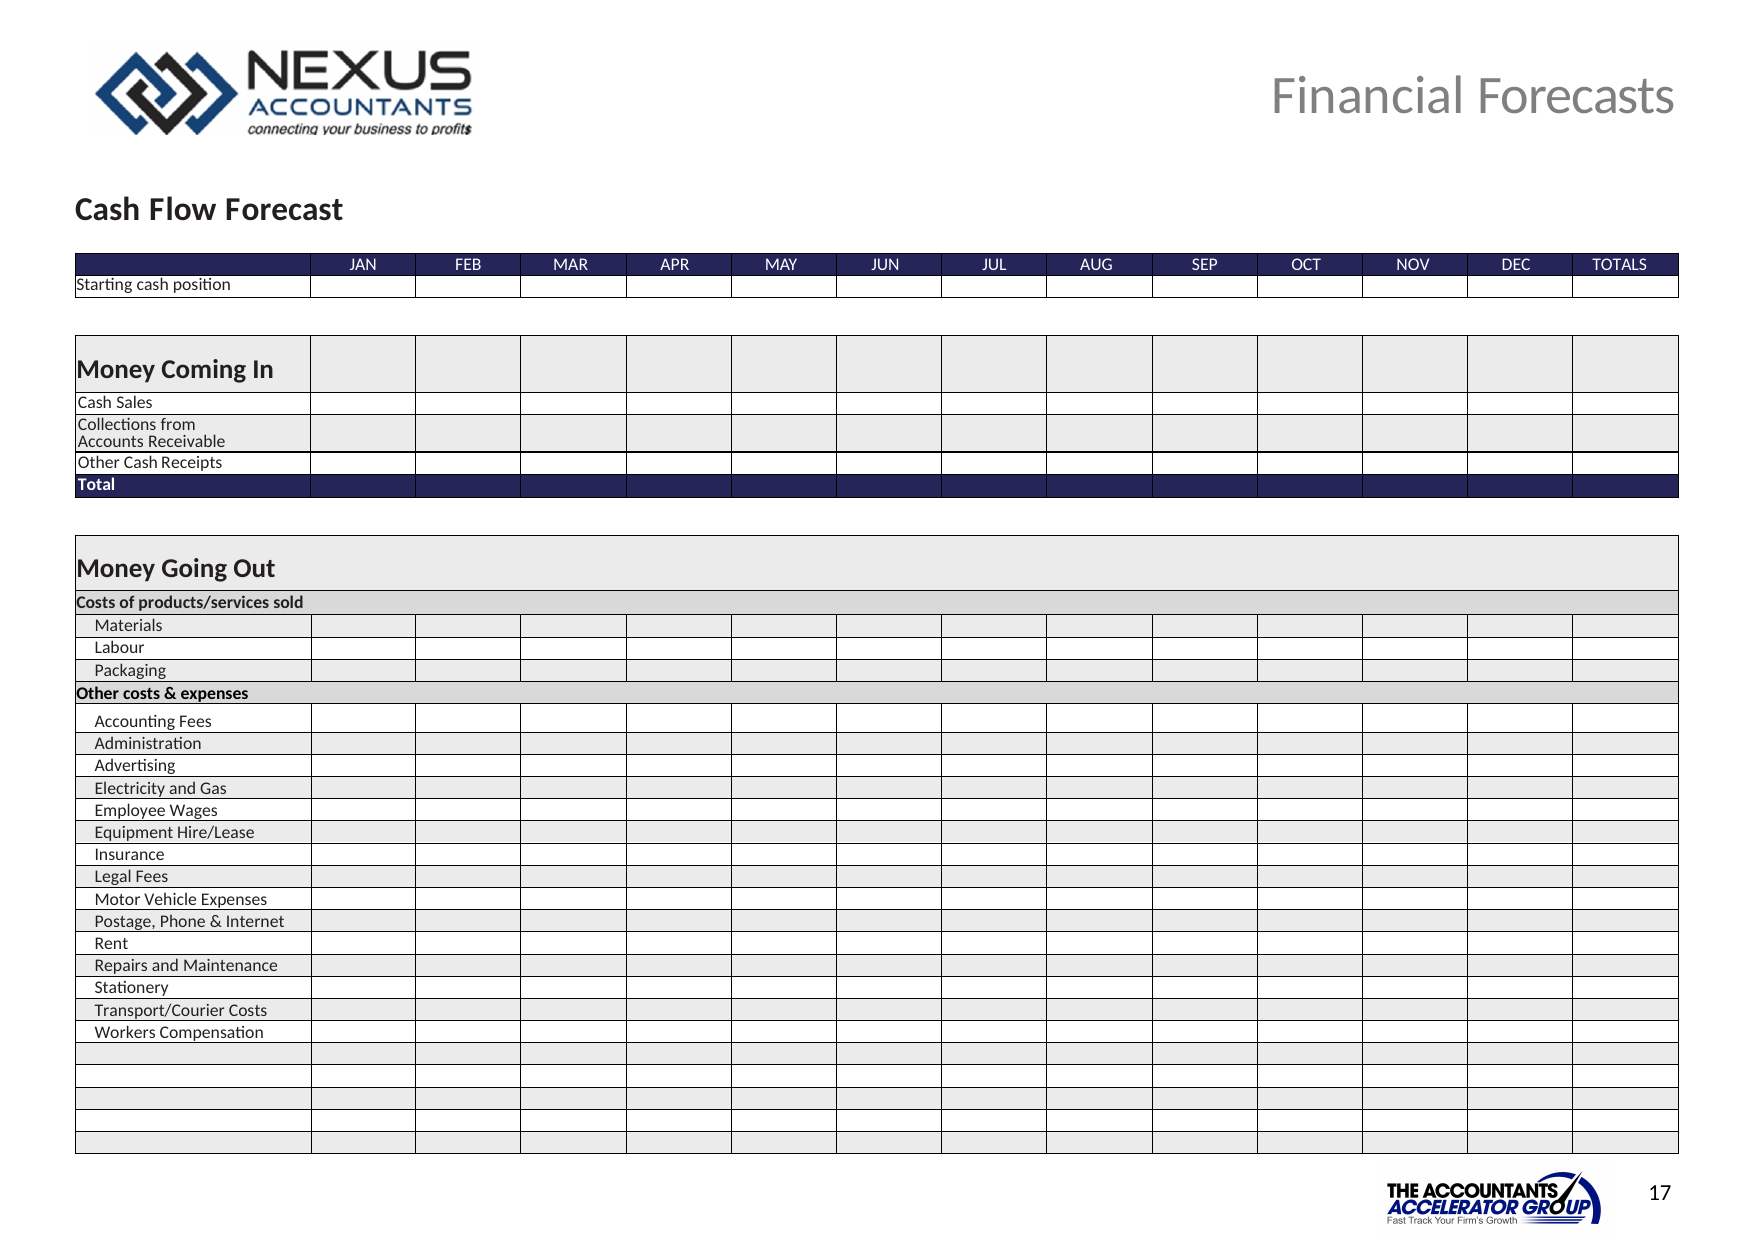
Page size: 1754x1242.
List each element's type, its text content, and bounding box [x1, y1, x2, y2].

table_cell Administration [76, 733, 311, 754]
table_cell Workers Compensation [76, 1021, 311, 1042]
table_cell [521, 638, 626, 659]
table_header APR [627, 254, 731, 275]
table_cell [312, 777, 415, 798]
table_cell [1363, 276, 1467, 297]
table_cell [76, 1065, 311, 1087]
table_cell [1153, 1132, 1257, 1153]
table_cell [837, 393, 941, 414]
table_cell [1153, 955, 1257, 976]
table_cell [312, 1021, 415, 1042]
table_cell [1047, 955, 1152, 976]
table_cell [1258, 1065, 1362, 1087]
table_cell Advertising [76, 755, 311, 776]
table_cell [312, 910, 415, 931]
table_cell [837, 1110, 941, 1131]
table_cell [627, 1110, 731, 1131]
table_cell [521, 276, 626, 297]
table_cell [1573, 453, 1678, 473]
table_cell [1468, 777, 1572, 798]
table_cell [521, 755, 626, 776]
table_cell [1468, 276, 1572, 297]
table_cell [1468, 733, 1572, 754]
table_cell [1363, 844, 1467, 865]
table_cell Equipment Hire/Lease [76, 821, 311, 842]
table_cell [416, 1110, 520, 1131]
table_cell [942, 755, 1046, 776]
table_cell [942, 393, 1046, 414]
table_cell [1258, 844, 1362, 865]
table_cell [1468, 955, 1572, 976]
table_cell [942, 453, 1046, 473]
table_cell [521, 453, 626, 473]
table_cell [1573, 844, 1678, 865]
table_cell Total [76, 475, 310, 497]
table_cell [627, 276, 731, 297]
table_cell [1573, 955, 1678, 976]
table_cell [732, 844, 836, 865]
table_cell [837, 733, 941, 754]
table_cell [837, 955, 941, 976]
table_cell [416, 821, 520, 842]
table_cell [627, 733, 731, 754]
table_cell [627, 1021, 731, 1042]
table_cell [1258, 733, 1362, 754]
table_cell [837, 777, 941, 798]
subtitle Cash Flow Forecast [75, 188, 1754, 228]
table_cell [942, 1021, 1046, 1042]
table_cell [416, 910, 520, 931]
table_header [1363, 336, 1467, 392]
table_cell [1363, 1110, 1467, 1131]
table_cell Electricity and Gas [76, 777, 311, 798]
table_cell [942, 660, 1046, 681]
table_cell [521, 1132, 626, 1153]
table_cell [1573, 276, 1678, 297]
table_cell [942, 932, 1046, 953]
table_header AUG [1047, 254, 1152, 275]
table_cell [1363, 475, 1467, 497]
table_cell [521, 704, 626, 732]
table_cell [1258, 660, 1362, 681]
table_cell [1047, 475, 1152, 497]
table_header SEP [1153, 254, 1257, 275]
table_cell [732, 1088, 836, 1109]
table_cell [312, 1043, 415, 1064]
table_cell [942, 1110, 1046, 1131]
table_cell [312, 1088, 415, 1109]
table_cell [627, 453, 731, 473]
table_cell [1573, 615, 1678, 637]
table_cell Transport/Courier Costs [76, 999, 311, 1020]
table_cell [312, 704, 415, 732]
table_cell [1153, 415, 1257, 451]
table_cell [416, 276, 520, 297]
table_cell [942, 638, 1046, 659]
table_cell [1363, 755, 1467, 776]
table_cell [627, 844, 731, 865]
table_header MAR [521, 254, 626, 275]
table_cell [1468, 1088, 1572, 1109]
table_cell [311, 475, 415, 497]
table_cell [1363, 704, 1467, 732]
table_header [942, 336, 1046, 392]
table_cell [732, 1043, 836, 1064]
table_cell [1363, 453, 1467, 473]
table_cell [1363, 1021, 1467, 1042]
table_cell [837, 799, 941, 820]
table_cell [1047, 1065, 1152, 1087]
table_cell [416, 799, 520, 820]
table_cell [1258, 910, 1362, 931]
table_cell [312, 999, 415, 1020]
table_cell [627, 1065, 731, 1087]
table_header [311, 336, 415, 392]
table_cell [837, 660, 941, 681]
table_cell [942, 910, 1046, 931]
table_header [521, 336, 626, 392]
table_cell [627, 638, 731, 659]
table_cell [1363, 1043, 1467, 1064]
table_cell [732, 955, 836, 976]
table_cell [1363, 1088, 1467, 1109]
table_cell [1047, 910, 1152, 931]
table_cell [1573, 799, 1678, 820]
table_cell [627, 777, 731, 798]
table_cell [1468, 755, 1572, 776]
table_cell [1258, 1132, 1362, 1153]
table_cell [732, 453, 836, 473]
table_cell [521, 799, 626, 820]
table_cell [416, 1065, 520, 1087]
table_cell [732, 888, 836, 909]
table_cell [1258, 1043, 1362, 1064]
table_cell [1573, 888, 1678, 909]
table_cell [1153, 799, 1257, 820]
table_cell [1258, 799, 1362, 820]
table_cell [1153, 932, 1257, 953]
table_cell [942, 475, 1046, 497]
table_cell [1468, 866, 1572, 887]
table_cell [1363, 733, 1467, 754]
table_cell [312, 733, 415, 754]
table_cell [627, 866, 731, 887]
table_cell [1468, 415, 1572, 451]
table_cell [1573, 638, 1678, 659]
table_cell [942, 844, 1046, 865]
table_cell [1573, 999, 1678, 1020]
table_cell [732, 777, 836, 798]
table_cell [732, 660, 836, 681]
table_cell [1047, 415, 1152, 451]
table_cell [1047, 932, 1152, 953]
table_cell [311, 415, 415, 451]
table_cell [732, 910, 836, 931]
table_cell [1047, 1088, 1152, 1109]
table_cell [942, 777, 1046, 798]
table_header JAN [311, 254, 415, 275]
table_cell [1047, 844, 1152, 865]
table_cell [416, 888, 520, 909]
table_cell [312, 755, 415, 776]
table_cell [312, 1132, 415, 1153]
table_cell [1153, 977, 1257, 998]
table_cell [1363, 866, 1467, 887]
table_cell Employee Wages [76, 799, 311, 820]
table_cell [942, 977, 1046, 998]
table_cell [1258, 999, 1362, 1020]
table_cell [1258, 704, 1362, 732]
table_cell [732, 1132, 836, 1153]
table_cell [1153, 638, 1257, 659]
table_cell Labour [76, 638, 311, 659]
table_cell [1468, 393, 1572, 414]
table_cell [1258, 932, 1362, 953]
table_cell [521, 615, 626, 637]
table_cell [312, 660, 415, 681]
table_cell [1573, 1021, 1678, 1042]
table_cell [1363, 821, 1467, 842]
table_cell [521, 844, 626, 865]
table_cell [1468, 1043, 1572, 1064]
table_cell [1573, 1043, 1678, 1064]
table_cell [732, 799, 836, 820]
table_cell [1468, 932, 1572, 953]
table_cell [837, 932, 941, 953]
table_cell [521, 999, 626, 1020]
table_cell [1047, 615, 1152, 637]
table_cell [1047, 638, 1152, 659]
table_cell [521, 1088, 626, 1109]
table_cell [942, 415, 1046, 451]
table_cell [1153, 866, 1257, 887]
picture [86, 43, 480, 134]
table_cell [416, 615, 520, 637]
table_cell [732, 977, 836, 998]
table_cell Motor Vehicle Expenses [76, 888, 311, 909]
table_cell [1047, 799, 1152, 820]
table_cell [627, 615, 731, 637]
table_cell [416, 733, 520, 754]
table_header JUN [837, 254, 941, 275]
table_cell [521, 777, 626, 798]
table_header Money Going Out [76, 536, 1678, 590]
table_cell [1047, 660, 1152, 681]
table_cell [1573, 704, 1678, 732]
table_cell [1468, 453, 1572, 473]
table_cell [627, 704, 731, 732]
table_cell Collections from Accounts Receivable [76, 415, 310, 451]
table_cell [76, 1043, 311, 1064]
table_cell [1047, 276, 1152, 297]
table_cell [1573, 475, 1678, 497]
table_header [732, 336, 836, 392]
table_cell [521, 415, 626, 451]
table_cell [732, 866, 836, 887]
table_cell [416, 955, 520, 976]
table_cell [942, 1043, 1046, 1064]
table_cell [1258, 393, 1362, 414]
table_cell [942, 955, 1046, 976]
table_cell [1363, 660, 1467, 681]
table_cell [837, 844, 941, 865]
table_cell [1573, 1132, 1678, 1153]
table_cell [521, 733, 626, 754]
table_cell [1153, 999, 1257, 1020]
table_cell [76, 1110, 311, 1131]
table_cell [837, 999, 941, 1020]
table_cell [416, 1043, 520, 1064]
table_cell [837, 866, 941, 887]
table_cell [312, 1065, 415, 1087]
table_cell [311, 453, 415, 473]
table_cell [627, 955, 731, 976]
table_cell [1047, 1110, 1152, 1131]
table_cell [1153, 475, 1257, 497]
table_cell [1047, 393, 1152, 414]
table_cell [1258, 866, 1362, 887]
table_cell [942, 866, 1046, 887]
table_cell [312, 955, 415, 976]
table_cell [1153, 276, 1257, 297]
table_cell [1363, 638, 1467, 659]
table_cell [312, 977, 415, 998]
table_cell [1047, 755, 1152, 776]
table_cell [1573, 393, 1678, 414]
table_cell [312, 821, 415, 842]
table_cell Cash Sales [76, 393, 310, 414]
table_cell [1153, 615, 1257, 637]
table_cell [1258, 755, 1362, 776]
table_cell [1153, 453, 1257, 473]
table_cell [1363, 1132, 1467, 1153]
table_cell [732, 755, 836, 776]
table_cell [1047, 821, 1152, 842]
table_cell [837, 1065, 941, 1087]
table_cell [1047, 888, 1152, 909]
table_cell [837, 276, 941, 297]
table_cell [1153, 910, 1257, 931]
table_cell [1468, 999, 1572, 1020]
table_cell [521, 977, 626, 998]
table_cell [311, 393, 415, 414]
table_cell [627, 999, 731, 1020]
table_cell [312, 638, 415, 659]
table_cell [416, 755, 520, 776]
table_cell [942, 733, 1046, 754]
table_cell [416, 415, 520, 451]
table_cell [1258, 1110, 1362, 1131]
table_cell [627, 910, 731, 931]
table_cell [416, 1021, 520, 1042]
table_cell [1573, 977, 1678, 998]
table_cell [1468, 888, 1572, 909]
table_cell [416, 999, 520, 1020]
table_cell [837, 415, 941, 451]
table_cell [942, 276, 1046, 297]
table_cell [1047, 866, 1152, 887]
table_header [76, 254, 310, 275]
table_cell [1468, 638, 1572, 659]
table_cell [1047, 733, 1152, 754]
table_cell [76, 1132, 311, 1153]
table_cell [312, 799, 415, 820]
table_cell [627, 799, 731, 820]
table_cell [732, 475, 836, 497]
table_cell [1258, 821, 1362, 842]
table_cell Insurance [76, 844, 311, 865]
table_header [1047, 336, 1152, 392]
table_cell [837, 1132, 941, 1153]
table_cell [416, 977, 520, 998]
table_cell [1153, 393, 1257, 414]
table_cell [521, 866, 626, 887]
table_cell [1047, 704, 1152, 732]
table_cell [1363, 888, 1467, 909]
table_cell [942, 704, 1046, 732]
table_cell [1363, 799, 1467, 820]
table_cell [732, 276, 836, 297]
table_cell [1363, 777, 1467, 798]
table_cell Repairs and Maintenance [76, 955, 311, 976]
table_cell [1258, 955, 1362, 976]
table_cell [732, 615, 836, 637]
table_cell [416, 932, 520, 953]
table_cell [1047, 1132, 1152, 1153]
table_cell Materials [76, 615, 311, 637]
table_cell [942, 821, 1046, 842]
table_cell [1468, 1110, 1572, 1131]
table_cell [1258, 638, 1362, 659]
table_cell [416, 453, 520, 473]
table_cell [1363, 977, 1467, 998]
table_cell Other costs & expenses [76, 682, 1678, 703]
table_cell [1468, 799, 1572, 820]
table_cell [732, 1110, 836, 1131]
table_cell [1363, 415, 1467, 451]
table_cell [837, 910, 941, 931]
table_cell [732, 1065, 836, 1087]
table_cell [1468, 844, 1572, 865]
table_cell Packaging [76, 660, 311, 681]
table_cell [732, 415, 836, 451]
table_cell [732, 1021, 836, 1042]
table_cell [1258, 276, 1362, 297]
table_header OCT [1258, 254, 1362, 275]
table_cell [1468, 615, 1572, 637]
table_cell [416, 475, 520, 497]
table_cell [1363, 910, 1467, 931]
table_cell Stationery [76, 977, 311, 998]
table_cell [627, 393, 731, 414]
table_cell [1153, 1110, 1257, 1131]
table_cell Legal Fees [76, 866, 311, 887]
table_cell [521, 888, 626, 909]
table_cell [1468, 704, 1572, 732]
table_cell [942, 1132, 1046, 1153]
table_cell [837, 1088, 941, 1109]
table_cell Accounting Fees [76, 704, 311, 732]
table_cell [627, 821, 731, 842]
table_cell [1153, 777, 1257, 798]
table_cell [627, 1088, 731, 1109]
table_cell [627, 932, 731, 953]
table_cell [521, 910, 626, 931]
table_cell [1363, 393, 1467, 414]
table_cell [521, 1110, 626, 1131]
table_cell [1363, 615, 1467, 637]
table_cell [521, 821, 626, 842]
table_cell [1573, 910, 1678, 931]
table_cell [837, 1021, 941, 1042]
table_cell [312, 888, 415, 909]
table_cell [521, 932, 626, 953]
table_cell [732, 638, 836, 659]
table_cell [521, 660, 626, 681]
table_header [627, 336, 731, 392]
table_cell [837, 638, 941, 659]
table_cell [416, 844, 520, 865]
table_cell [1468, 1021, 1572, 1042]
table_cell [76, 1088, 311, 1109]
table_cell [416, 660, 520, 681]
table_cell [1047, 453, 1152, 473]
table_cell [521, 1021, 626, 1042]
table_cell [416, 1088, 520, 1109]
table_cell [1468, 910, 1572, 931]
table_cell [1468, 821, 1572, 842]
table_cell [1573, 755, 1678, 776]
table_cell [942, 1088, 1046, 1109]
table_cell [942, 888, 1046, 909]
table_cell [521, 1065, 626, 1087]
table_cell [942, 1065, 1046, 1087]
table_cell [1153, 660, 1257, 681]
table_cell [942, 799, 1046, 820]
table_cell [627, 888, 731, 909]
table_cell [521, 955, 626, 976]
table_cell [1573, 777, 1678, 798]
table_cell [1468, 1132, 1572, 1153]
table_cell [732, 733, 836, 754]
table_cell [1363, 932, 1467, 953]
table_cell [837, 704, 941, 732]
table_cell [312, 844, 415, 865]
table_cell [1258, 977, 1362, 998]
table_cell [1047, 1021, 1152, 1042]
table_cell [1153, 844, 1257, 865]
table_cell [1258, 1021, 1362, 1042]
table_cell [1363, 999, 1467, 1020]
table_cell [1047, 999, 1152, 1020]
table_cell [1047, 777, 1152, 798]
table_cell [1573, 1065, 1678, 1087]
table_header MAY [732, 254, 836, 275]
table_cell Other Cash Receipts [76, 453, 310, 473]
table_cell [1468, 977, 1572, 998]
table_cell [1573, 932, 1678, 953]
table_header JUL [942, 254, 1046, 275]
table_cell [732, 821, 836, 842]
table_cell [416, 704, 520, 732]
table_cell [521, 1043, 626, 1064]
table_cell [1258, 415, 1362, 451]
table_cell [1153, 1065, 1257, 1087]
table_cell [1573, 733, 1678, 754]
table_cell [1573, 1110, 1678, 1131]
table_cell [837, 453, 941, 473]
table_header DEC [1468, 254, 1572, 275]
table_cell [521, 475, 626, 497]
table_cell [732, 393, 836, 414]
table_cell Rent [76, 932, 311, 953]
table_cell [312, 866, 415, 887]
table_cell [1153, 821, 1257, 842]
table_cell [837, 615, 941, 637]
table_cell [311, 276, 415, 297]
table_cell [837, 1043, 941, 1064]
table_cell [1573, 660, 1678, 681]
table_cell [1468, 475, 1572, 497]
table_cell [627, 660, 731, 681]
table_cell [1153, 733, 1257, 754]
table_cell [416, 866, 520, 887]
table_cell [1258, 777, 1362, 798]
table_cell [1153, 704, 1257, 732]
table_cell [1258, 615, 1362, 637]
table_cell [837, 888, 941, 909]
table_cell [1047, 1043, 1152, 1064]
table_cell [312, 615, 415, 637]
table_cell [627, 475, 731, 497]
table_cell [627, 977, 731, 998]
table_cell [732, 704, 836, 732]
table_cell [942, 615, 1046, 637]
table_header [1468, 336, 1572, 392]
table_cell [1153, 1021, 1257, 1042]
table_cell [1258, 888, 1362, 909]
table_cell [1363, 1065, 1467, 1087]
table_cell [312, 1110, 415, 1131]
table_cell [1468, 1065, 1572, 1087]
table_cell [312, 932, 415, 953]
table_cell Postage, Phone & Internet [76, 910, 311, 931]
table_cell Starting cash position [76, 276, 310, 297]
table_cell [837, 821, 941, 842]
table_cell [837, 977, 941, 998]
table_cell [1258, 475, 1362, 497]
table_cell [416, 393, 520, 414]
table_cell [1047, 977, 1152, 998]
table_cell [1573, 1088, 1678, 1109]
table_cell [732, 932, 836, 953]
table_header [1258, 336, 1362, 392]
table_cell [1153, 1043, 1257, 1064]
table_cell [732, 999, 836, 1020]
table_cell [416, 1132, 520, 1153]
table_cell [837, 755, 941, 776]
table_cell [416, 638, 520, 659]
table_cell [1153, 755, 1257, 776]
table_header [1573, 336, 1678, 392]
table_cell [1363, 955, 1467, 976]
table_header [1153, 336, 1257, 392]
table_cell [1573, 821, 1678, 842]
table_cell [521, 393, 626, 414]
picture [1379, 1159, 1611, 1236]
table_cell [1573, 866, 1678, 887]
table_header [837, 336, 941, 392]
table_header FEB [416, 254, 520, 275]
table_cell [627, 415, 731, 451]
table_cell [627, 755, 731, 776]
table_cell [1153, 888, 1257, 909]
table_cell [942, 999, 1046, 1020]
table_header TOTALS [1573, 254, 1678, 275]
table_cell [627, 1132, 731, 1153]
table_cell [1468, 660, 1572, 681]
table_cell [1573, 415, 1678, 451]
table_header NOV [1363, 254, 1467, 275]
table_cell [837, 475, 941, 497]
table_cell [1258, 1088, 1362, 1109]
table_header [416, 336, 520, 392]
table_cell Costs of products/services sold [76, 591, 1678, 614]
table_cell [1258, 453, 1362, 473]
table_cell [416, 777, 520, 798]
table_cell [1153, 1088, 1257, 1109]
table_header Money Coming In [76, 336, 310, 392]
table_cell [627, 1043, 731, 1064]
